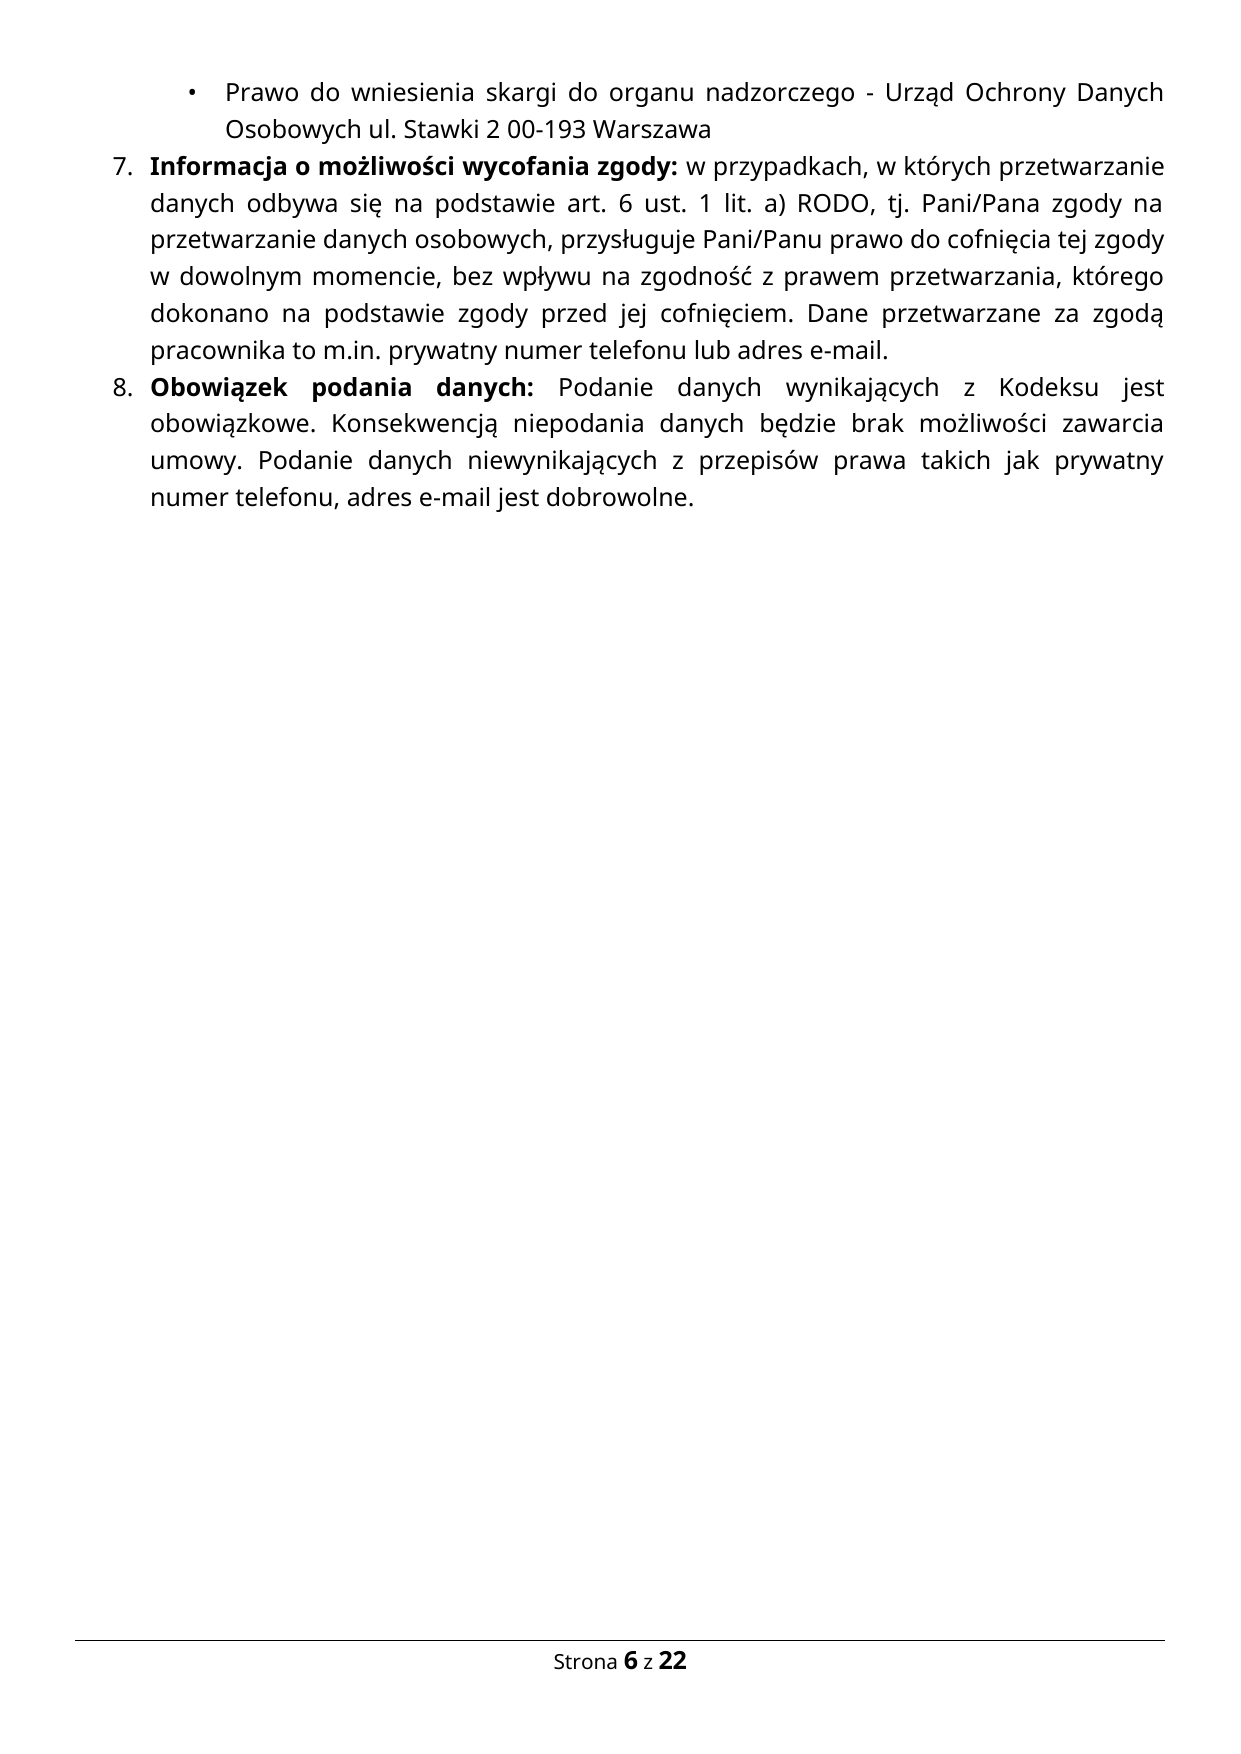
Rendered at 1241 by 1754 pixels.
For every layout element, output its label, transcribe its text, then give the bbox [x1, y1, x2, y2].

list Prawo do wniesienia skargi do organu nadzorczego - Urząd Ochrony Danych Osobowych ul. Stawki 2 00-193 Warszawa [187, 75, 1165, 146]
list Informacja o możliwości wycofania zgody: w przypadkach, w których przetwarzanie danych odbywa się na podstawie art. 6 ust. 1 lit. a) RODO, tj. Pani/Pana zgody na przetwarzanie danych osobowych, przysługuje Pani/Panu prawo do cofnięcia tej zgody w dowolnym momencie, bez wpływu na zgodność z prawem przetwarzania, którego dokonano na podstawie zgody przed jej cofnięciem. Dane przetwarzane za zgodą pracownika to m.in. prywatny numer telefonu lub adres e-mail. [112, 148, 1165, 366]
list Obowiązek podania danych: Podanie danych wynikających z Kodeksu jest obowiązkowe. Konsekwencją niepodania danych będzie brak możliwości zawarcia umowy. Podanie danych niewynikających z przepisów prawa takich jak prywatny numer telefonu, adres e-mail jest dobrowolne. [112, 369, 1165, 513]
